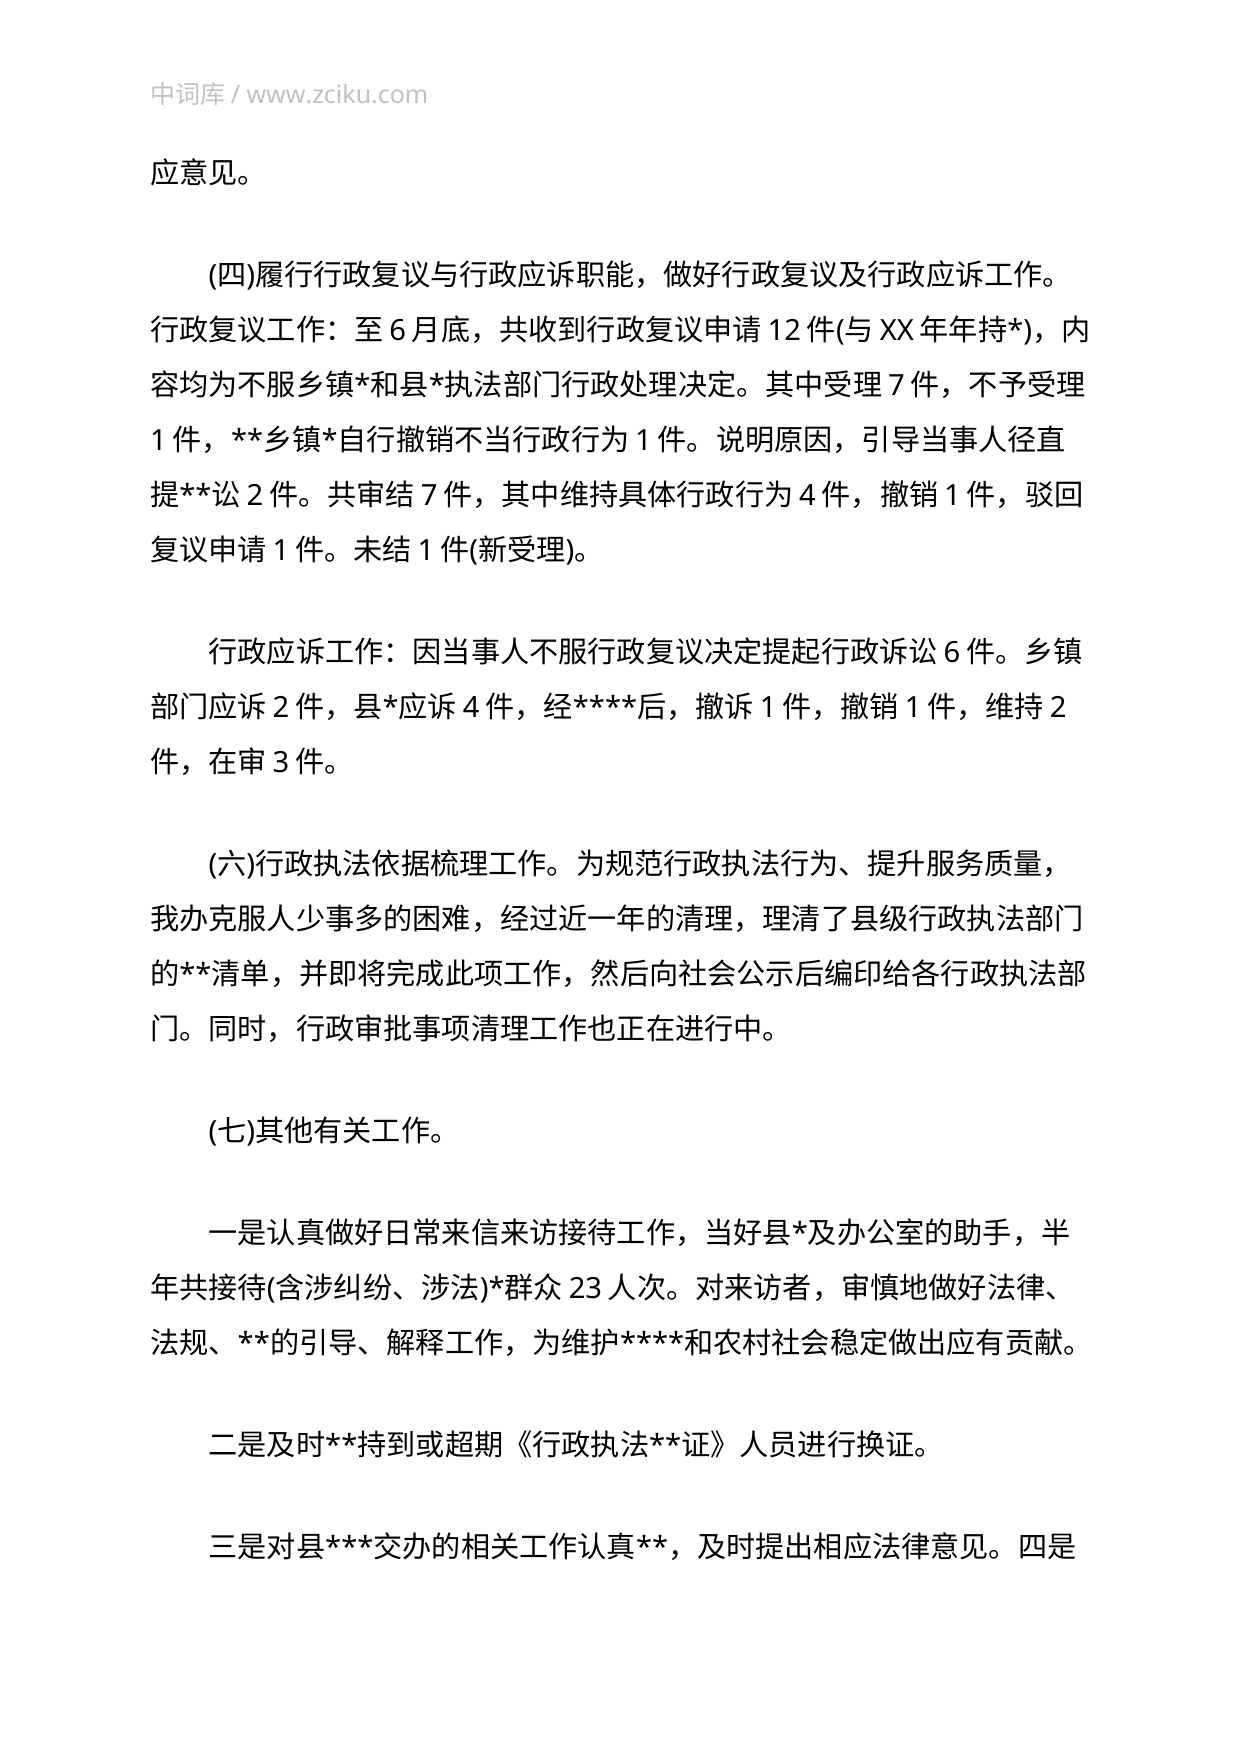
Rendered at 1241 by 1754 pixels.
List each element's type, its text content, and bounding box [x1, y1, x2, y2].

text (七)其他有关工作。 [150, 1107, 1090, 1150]
text (六)行政执法依据梳理工作。为规范行政执法行为、提升服务质量，我办克服人少事多的困难，经过近一年的清理，理清了县级行政执法部门的**清单，并即将完成此项工作，然后向社会公示后编印给各行政执法部门。同时，行政审批事项清理工作也正在进行中。 [150, 841, 1090, 1048]
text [150, 150, 1090, 192]
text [150, 1523, 1090, 1566]
text 行政应诉工作：因当事人不服行政复议决定提起行政诉讼6件。乡镇部门应诉2件，县*应诉4件，经****后，撤诉1件，撤销1件，维持2件，在审3件。 [150, 629, 1090, 781]
text 二是及时**持到或超期《行政执法**证》人员进行换证。 [150, 1421, 1090, 1464]
text 一是认真做好日常来信来访接待工作，当好县*及办公室的助手，半年共接待(含涉纠纷、涉法)*群众23人次。对来访者，审慎地做好法律、法规、**的引导、解释工作，为维护****和农村社会稳定做出应有贡献。 [150, 1209, 1090, 1362]
text (四)履行行政复议与行政应诉职能，做好行政复议及行政应诉工作。行政复议工作：至6月底，共收到行政复议申请12件(与XX年年持*)，内容均为不服乡镇*和县*执法部门行政处理决定。其中受理7件，不予受理1件，**乡镇*自行撤销不当行政行为1件。说明原因，引导当事人径直提**讼2件。共审结7件，其中维持具体行政行为4件，撤销1件，驳回复议申请1件。未结1件(新受理)。 [150, 252, 1090, 569]
